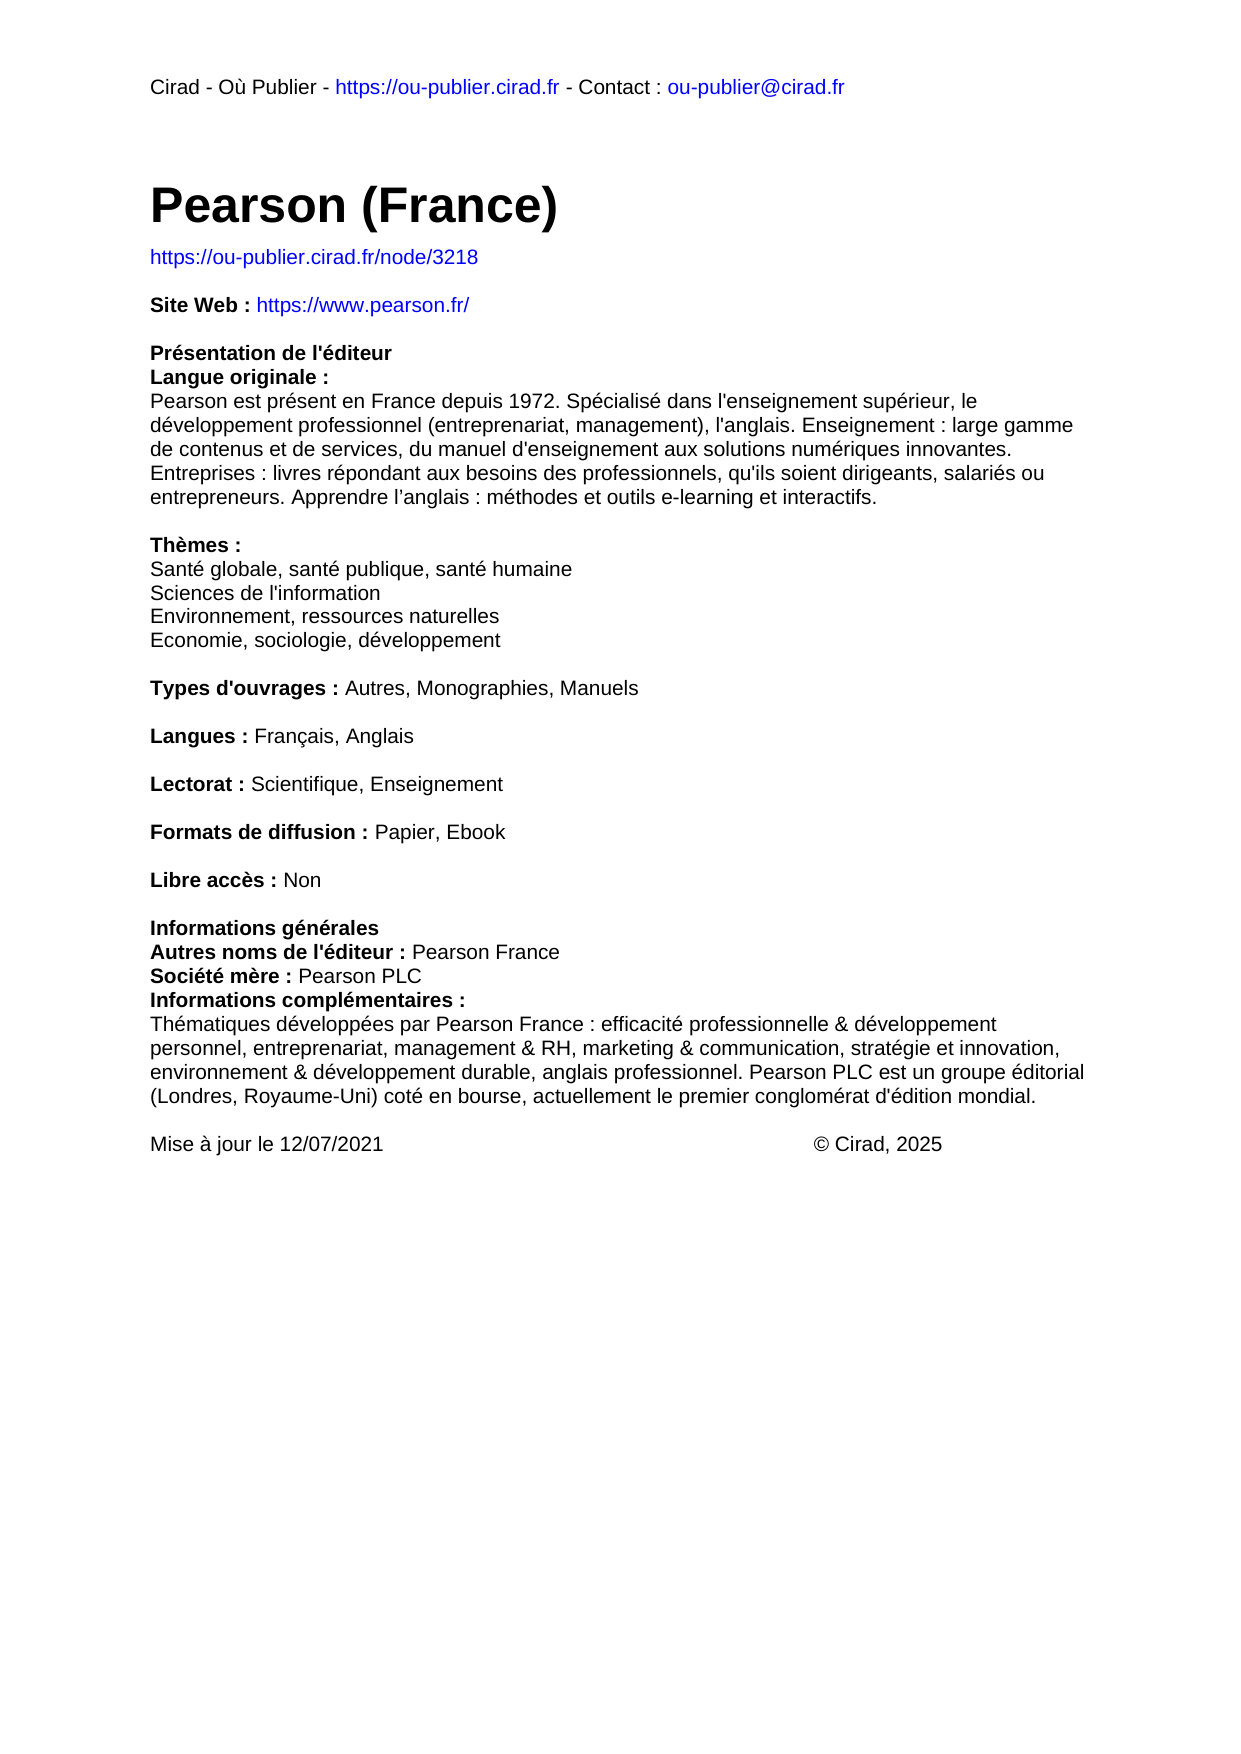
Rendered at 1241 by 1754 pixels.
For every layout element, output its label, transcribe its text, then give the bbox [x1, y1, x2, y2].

text Mise à jour le 12/07/2021 © Cirad, 2025 [150, 1107, 1090, 1155]
text https://ou-publier.cirad.fr/node/3218 [150, 245, 1090, 269]
text Pearson est présent en France depuis 1972. Spécialisé dans l'enseignement supérieur, le développement professionnel (entreprenariat, management), l'anglais. Enseignement : large gamme de contenus et de services, du manuel d'enseignement aux solutions numériques innovantes. Entreprises : livres répondant aux besoins des professionnels, qu'ils soient dirigeants, salariés ou entrepreneurs. Apprendre l’anglais : méthodes et outils e-learning et interactifs. [150, 389, 1090, 508]
text Site Web : https://www.pearson.fr/Présentation de l'éditeurLangue originale : [150, 269, 1090, 389]
text Thèmes : Santé globale, santé publique, santé humaineSciences de l'informationEnvironnement, ressources naturellesEconomie, sociologie, développementTypes d'ouvrages : Autres, Monographies, ManuelsLangues : Français, AnglaisLectorat : Scientifique, EnseignementFormats de diffusion : Papier, EbookLibre accès : NonInformations généralesAutres noms de l'éditeur : Pearson FranceSociété mère : Pearson PLCInformations complémentaires : [150, 508, 1090, 1012]
text Thématiques développées par Pearson France : efficacité professionnelle & développement personnel, entreprenariat, management & RH, marketing & communication, stratégie et innovation, environnement & développement durable, anglais professionnel. Pearson PLC est un groupe éditorial (Londres, Royaume-Uni) coté en bourse, actuellement le premier conglomérat d'édition mondial. [150, 1012, 1090, 1107]
subtitle Pearson (France) [150, 175, 1090, 232]
